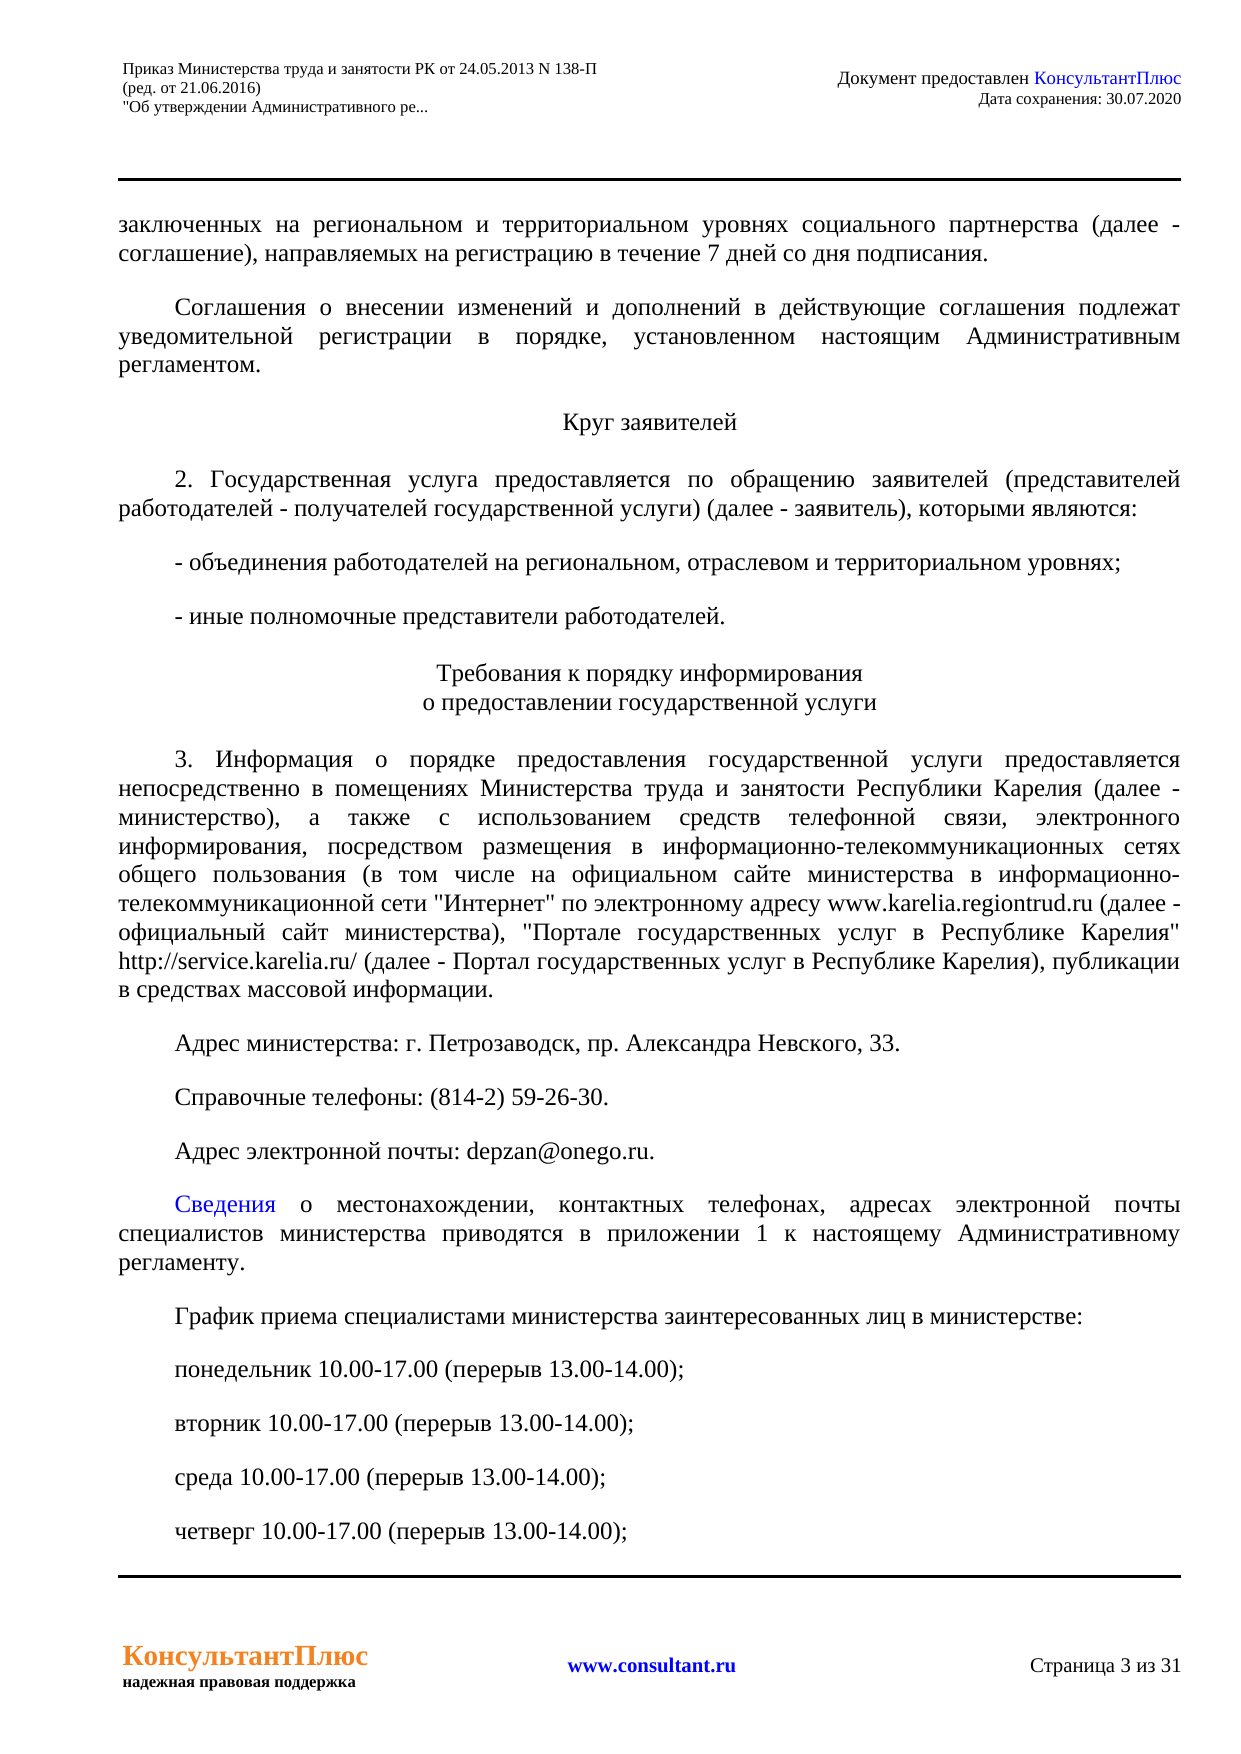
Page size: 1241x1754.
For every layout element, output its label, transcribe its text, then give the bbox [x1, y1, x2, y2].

text 3. Информация о порядке предоставления государственной услуги предоставляется непосредственно в помещениях Министерства труда и занятости Республики Карелия (далее - министерство), а также с использованием средств телефонной связи, электронного информирования, посредством размещения в информационно-телекоммуникационных сетях общего пользования (в том числе на официальном сайте министерства в информационно-телекоммуникационной сети "Интернет" по электронному адресу www.karelia.regiontrud.ru (далее - официальный сайт министерства), "Портале государственных услуг в Республике Карелия" http://service.karelia.ru/ (далее - Портал государственных услуг в Республике Карелия), публикации в средствах массовой информации. [118, 744, 1181, 1003]
text Соглашения о внесении изменений и дополнений в действующие соглашения подлежат уведомительной регистрации в порядке, установленном настоящим Административным регламентом. [118, 292, 1181, 378]
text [118, 209, 1181, 267]
text Сведения о местонахождении, контактных телефонах, адресах электронной почты специалистов министерства приводятся в приложении 1 к настоящему Административному регламенту. [118, 1189, 1181, 1276]
text - объединения работодателей на региональном, отраслевом и территориальном уровнях; [118, 547, 1181, 576]
text Круг заявителей [118, 407, 1181, 436]
text четверг 10.00-17.00 (перерыв 13.00-14.00); [118, 1516, 1181, 1544]
text среда 10.00-17.00 (перерыв 13.00-14.00); [118, 1462, 1181, 1491]
text Справочные телефоны: (814-2) 59-26-30. [118, 1082, 1181, 1111]
text Требования к порядку информирования [118, 658, 1181, 687]
text Адрес министерства: г. Петрозаводск, пр. Александра Невского, 33. [118, 1028, 1181, 1057]
text понедельник 10.00-17.00 (перерыв 13.00-14.00); [118, 1354, 1181, 1383]
text График приема специалистами министерства заинтересованных лиц в министерстве: [118, 1301, 1181, 1329]
text 2. Государственная услуга предоставляется по обращению заявителей (представителей работодателей - получателей государственной услуги) (далее - заявитель), которыми являются: [118, 464, 1181, 522]
text вторник 10.00-17.00 (перерыв 13.00-14.00); [118, 1408, 1181, 1437]
text - иные полномочные представители работодателей. [118, 601, 1181, 629]
text о предоставлении государственной услуги [118, 687, 1181, 716]
text Адрес электронной почты: depzan@onego.ru. [118, 1136, 1181, 1164]
